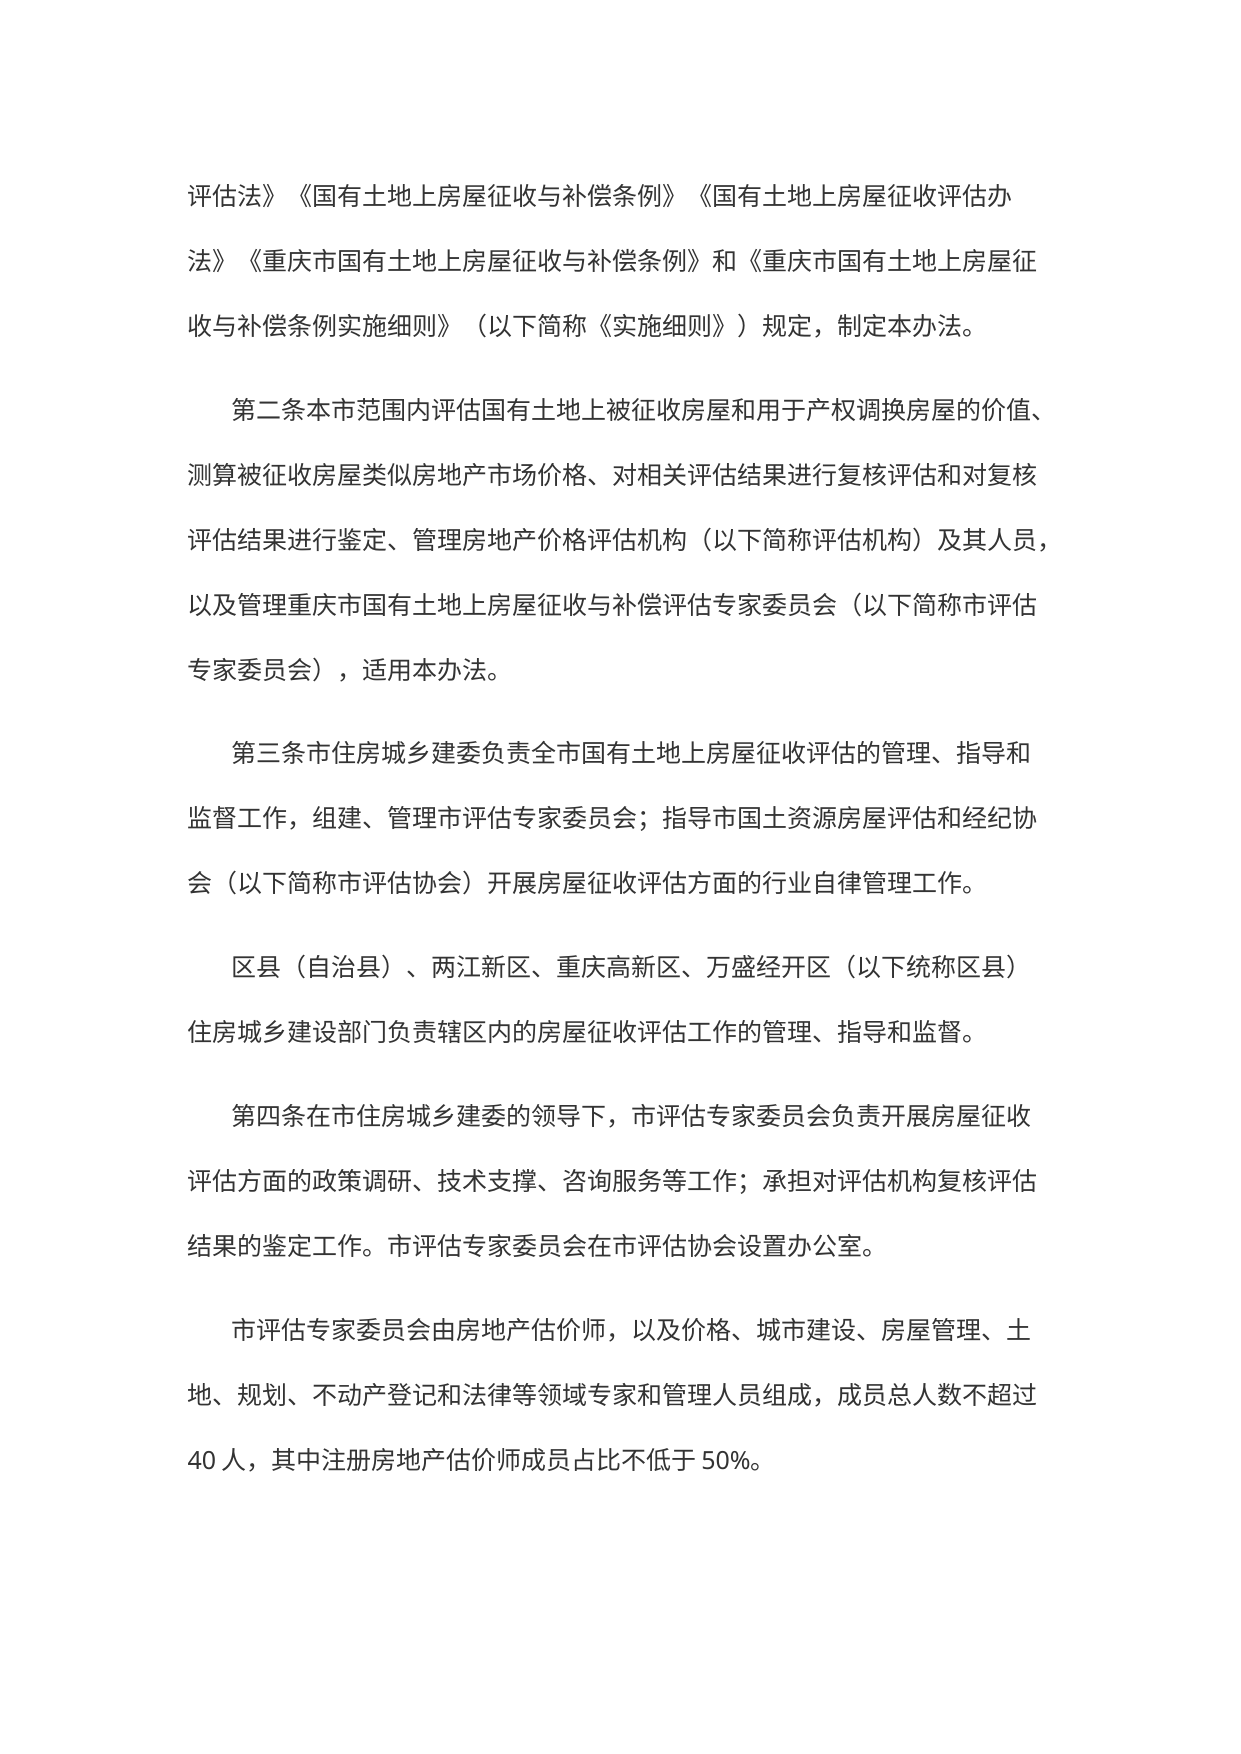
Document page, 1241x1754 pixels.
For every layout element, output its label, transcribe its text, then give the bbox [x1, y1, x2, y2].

text 区县（自治县）、两江新区、重庆高新区、万盛经开区（以下统称区县）住房城乡建设部门负责辖区内的房屋征收评估工作的管理、指导和监督。 [187, 933, 1053, 1063]
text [187, 162, 1053, 357]
text 第三条市住房城乡建委负责全市国有土地上房屋征收评估的管理、指导和监督工作，组建、管理市评估专家委员会；指导市国土资源房屋评估和经纪协会（以下简称市评估协会）开展房屋征收评估方面的行业自律管理工作。 [187, 719, 1053, 914]
text 第四条在市住房城乡建委的领导下，市评估专家委员会负责开展房屋征收评估方面的政策调研、技术支撑、咨询服务等工作；承担对评估机构复核评估结果的鉴定工作。市评估专家委员会在市评估协会设置办公室。 [187, 1082, 1053, 1277]
text 第二条本市范围内评估国有土地上被征收房屋和用于产权调换房屋的价值、测算被征收房屋类似房地产市场价格、对相关评估结果进行复核评估和对复核评估结果进行鉴定、管理房地产价格评估机构（以下简称评估机构）及其人员，以及管理重庆市国有土地上房屋征收与补偿评估专家委员会（以下简称市评估专家委员会），适用本办法。 [187, 376, 1053, 701]
text 市评估专家委员会由房地产估价师，以及价格、城市建设、房屋管理、土地、规划、不动产登记和法律等领域专家和管理人员组成，成员总人数不超过40人，其中注册房地产估价师成员占比不低于50%。 [187, 1296, 1053, 1491]
